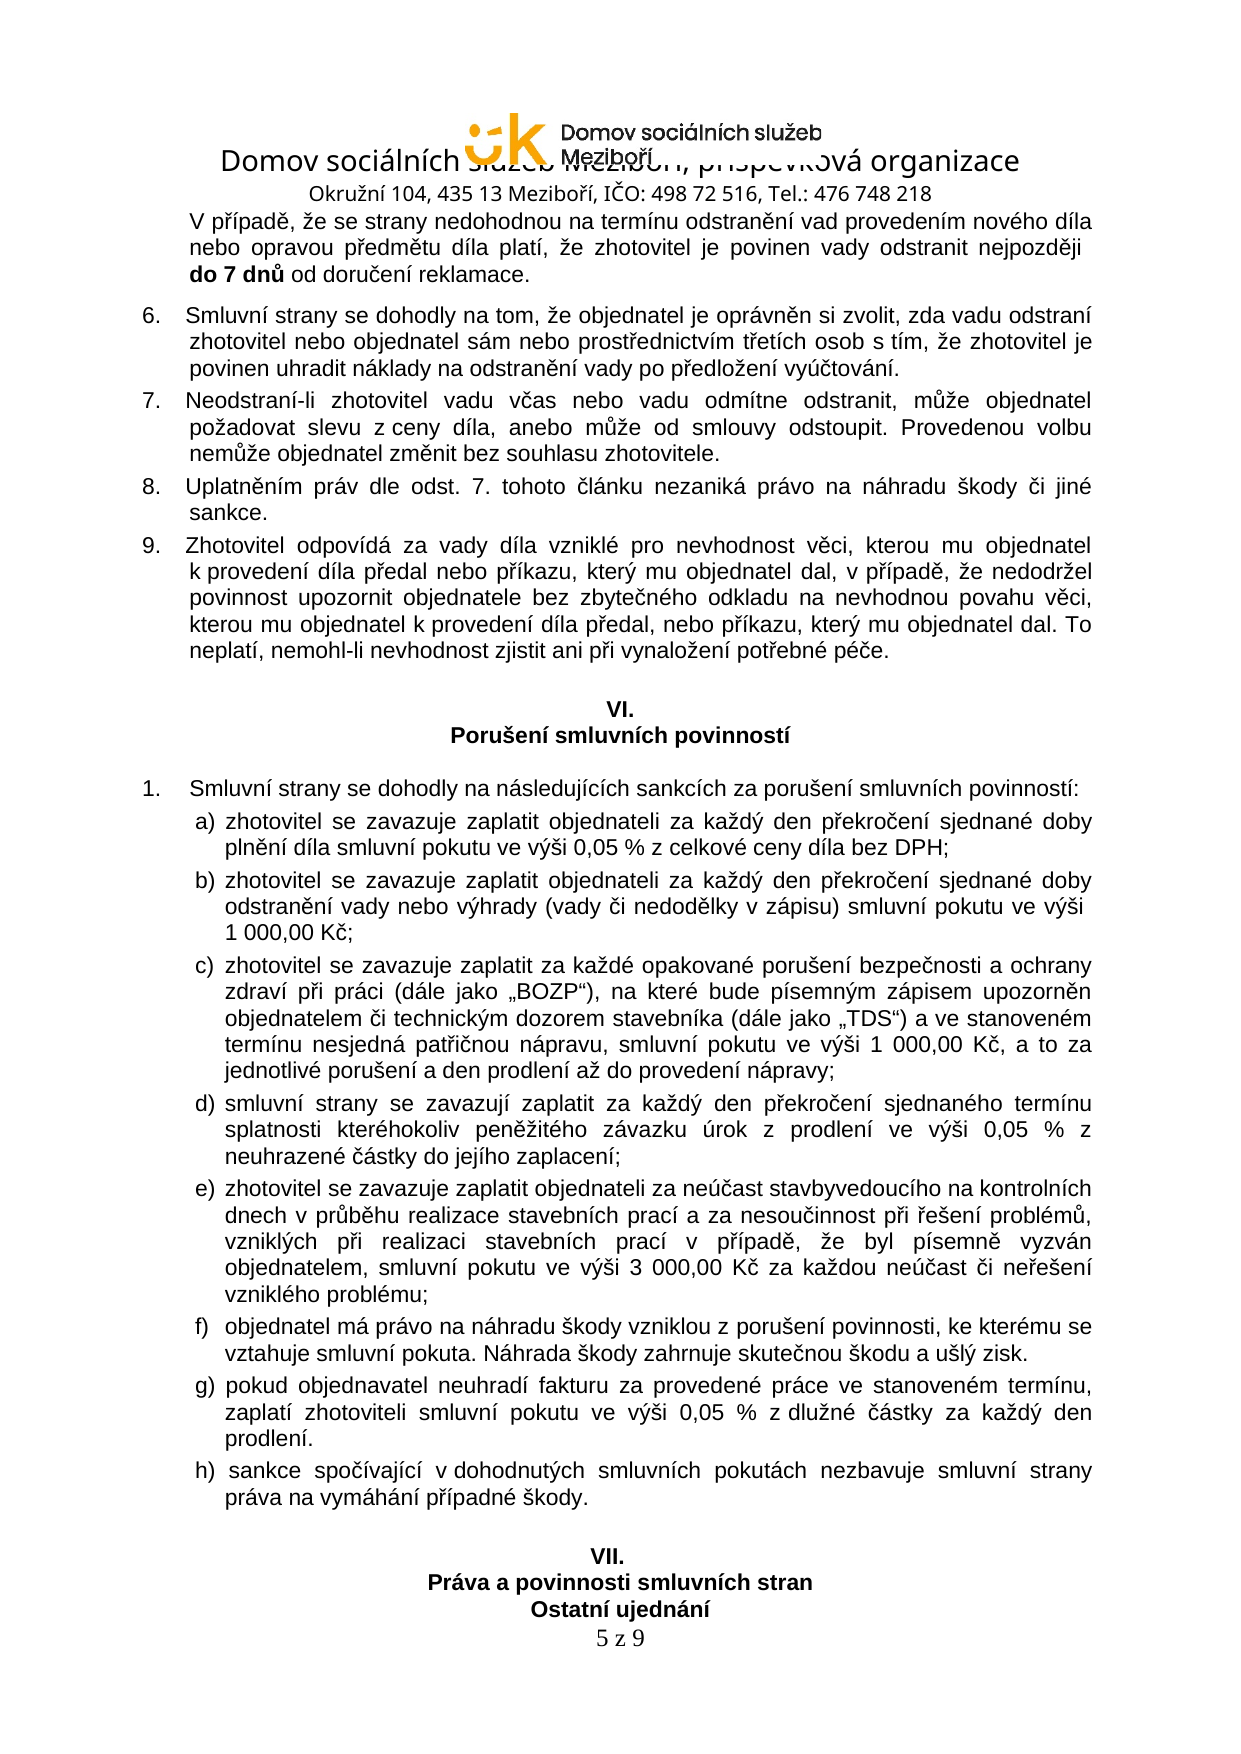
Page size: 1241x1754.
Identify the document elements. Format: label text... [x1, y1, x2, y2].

text b) zhotovitel se zavazuje zaplatit objednateli za každý den překročení sjednané doby odstranění vady nebo výhrady (vady či nedodělky v zápisu) smluvní pokutu ve výši 1 000,00 Kč; [195, 867, 1092, 946]
text d) smluvní strany se zavazují zaplatit za každý den překročení sjednaného termínu splatnosti kteréhokoliv peněžitého závazku úrok z prodlení ve výši 0,05 % z neuhrazené částky do jejího zaplacení; [195, 1090, 1092, 1169]
text e) zhotovitel se zavazuje zaplatit objednateli za neúčast stavbyvedoucího na kontrolních dnech v průběhu realizace stavebních prací a za nesoučinnost při řešení problémů, vzniklých při realizaci stavebních prací v případě, že byl písemně vyzván objednatelem, smluvní pokutu ve výši 3 000,00 Kč za každou neúčast či neřešení vzniklého problému; [195, 1175, 1092, 1307]
list Uplatněním práv dle odst. 7. tohoto článku nezaniká právo na náhradu škody či jiné sankce. [142, 473, 1092, 525]
list Neodstraní-li zhotovitel vadu včas nebo vadu odmítne odstranit, může objednatel požadovat slevu z ceny díla, anebo může od smlouvy odstoupit. Provedenou volbu nemůže objednatel změnit bez souhlasu zhotovitele. [142, 387, 1092, 466]
text f) objednatel má právo na náhradu škody vzniklou z porušení povinnosti, ke kterému se vztahuje smluvní pokuta. Náhrada škody zahrnuje skutečnou škodu a ušlý zisk. [195, 1313, 1092, 1366]
text V případě, že se strany nedohodnou na termínu odstranění vad provedením nového díla nebo opravou předmětu díla platí, že zhotovitel je povinen vady odstranit nejpozději do 7 dnů od doručení reklamace. [189, 208, 1092, 287]
text Porušení smluvních povinností [148, 722, 1092, 749]
text Ostatní ujednání [148, 1596, 1092, 1622]
list Zhotovitel odpovídá za vady díla vzniklé pro nevhodnost věci, kterou mu objednatel k provedení díla předal nebo příkazu, který mu objednatel dal, v případě, že nedodržel povinnost upozornit objednatele bez zbytečného odkladu na nevhodnou povahu věci, kterou mu objednatel k provedení díla předal, nebo příkazu, který mu objednatel dal. To neplatí, nemohl-li nevhodnost zjistit ani při vynaložení potřebné péče. [142, 532, 1092, 663]
list Smluvní strany se dohodly na tom, že objednatel je oprávněn si zvolit, zda vadu odstraní zhotovitel nebo objednatel sám nebo prostřednictvím třetích osob s tím, že zhotovitel je povinen uhradit náklady na odstranění vady po předložení vyúčtování. [142, 302, 1092, 381]
text h) sankce spočívající v dohodnutých smluvních pokutách nezbavuje smluvní strany práva na vymáhání případné škody. [195, 1457, 1092, 1510]
picture [465, 113, 822, 165]
text VII. [516, 1543, 1092, 1569]
text c) zhotovitel se zavazuje zaplatit za každé opakované porušení bezpečnosti a ochrany zdraví při práci (dále jako „BOZP“), na které bude písemným zápisem upozorněn objednatelem či technickým dozorem stavebníka (dále jako „TDS“) a ve stanoveném termínu nesjedná patřičnou nápravu, smluvní pokutu ve výši 1 000,00 Kč, a to za jednotlivé porušení a den prodlení až do provedení nápravy; [195, 952, 1092, 1084]
text Práva a povinnosti smluvních stran [148, 1569, 1092, 1596]
text g) pokud objednavatel neuhradí fakturu za provedené práce ve stanoveném termínu, zaplatí zhotoviteli smluvní pokutu ve výši 0,05 % z dlužné částky za každý den prodlení. [195, 1372, 1092, 1451]
text a) zhotovitel se zavazuje zaplatit objednateli za každý den překročení sjednané doby plnění díla smluvní pokutu ve výši 0,05 % z celkové ceny díla bez DPH; [195, 808, 1092, 860]
list Smluvní strany se dohodly na následujících sankcích za porušení smluvních povinností: [142, 775, 1092, 801]
text VI. [148, 696, 1092, 722]
